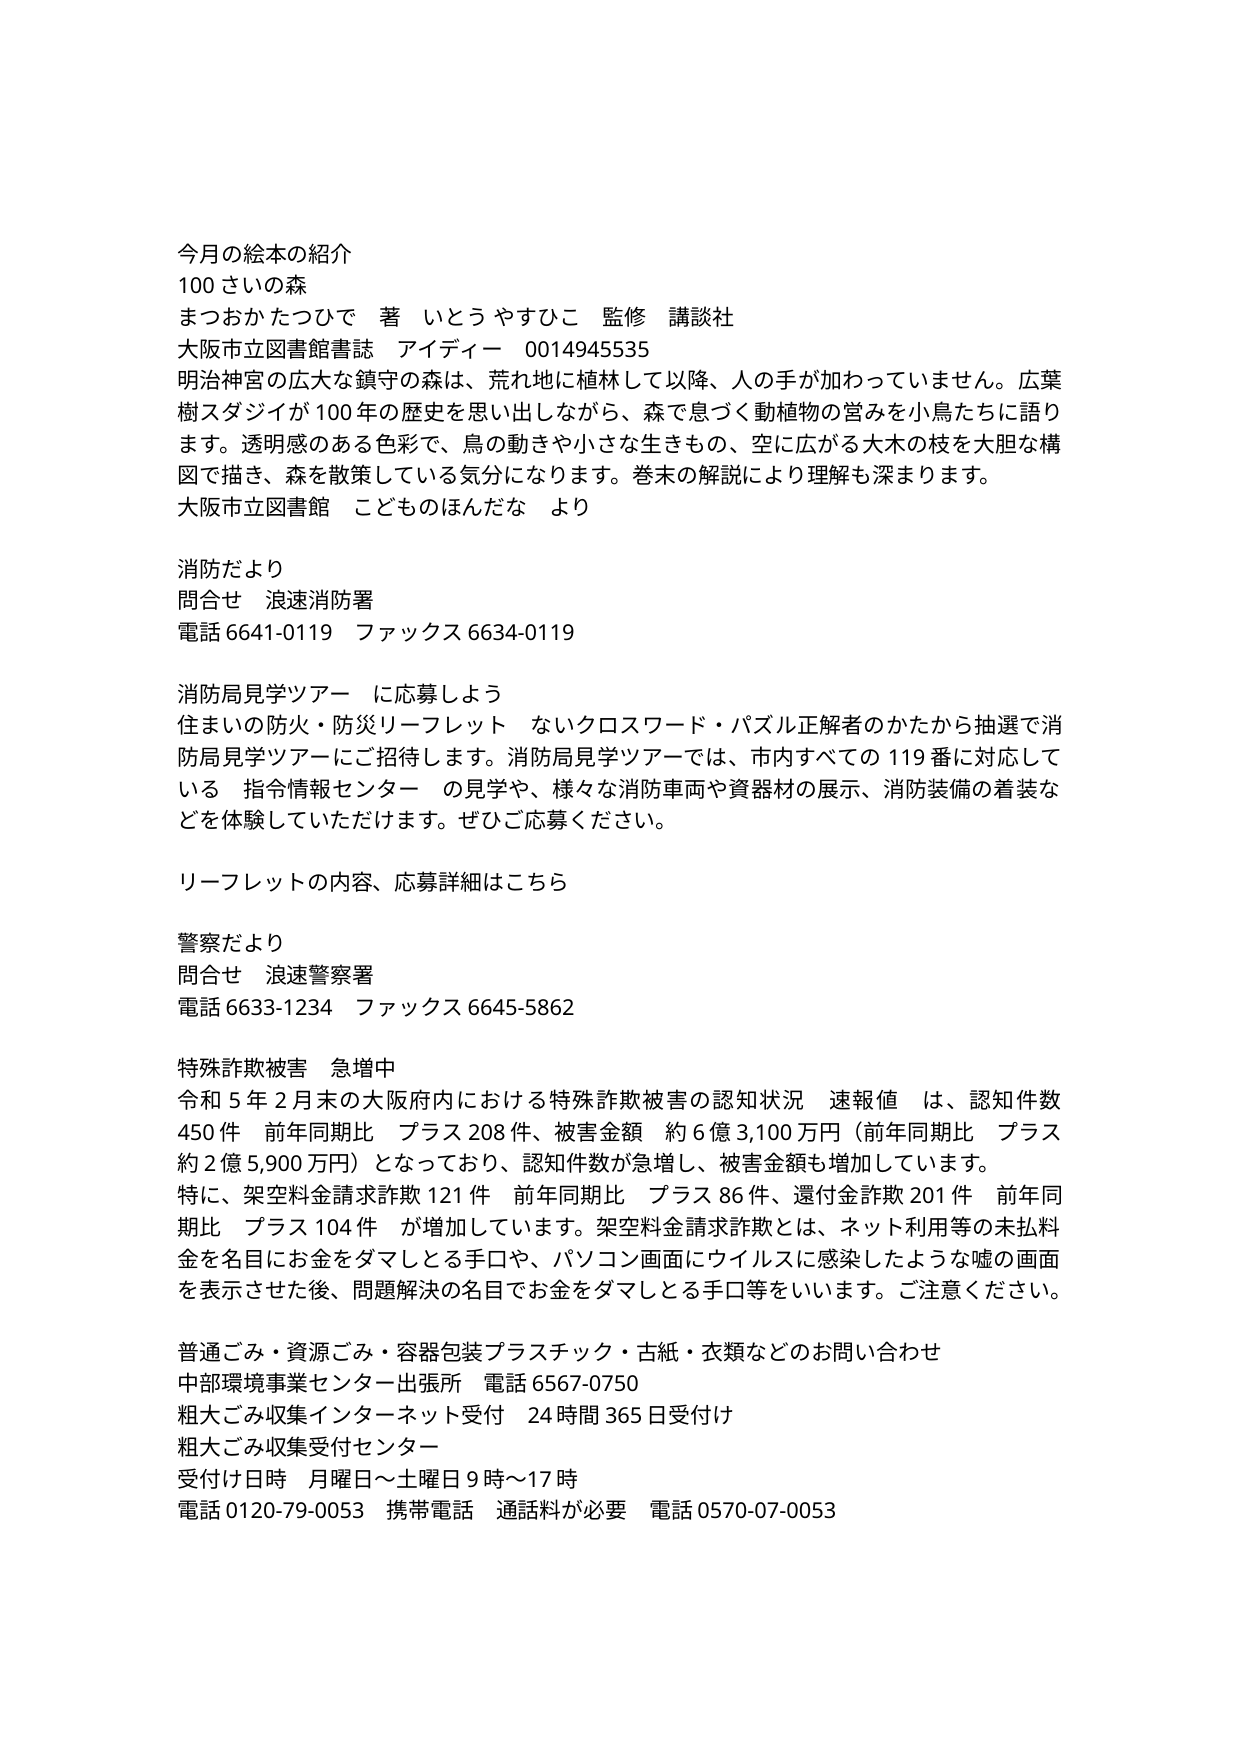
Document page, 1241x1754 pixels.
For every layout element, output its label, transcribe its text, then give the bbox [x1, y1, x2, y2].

text 今月の絵本の紹介 [177, 237, 1063, 268]
text 粗大ごみ収集受付センター [177, 1430, 1063, 1462]
text 消防だより [177, 552, 1063, 583]
text まつおか たつひで 著 いとう やすひこ 監修 講談社 [177, 300, 1063, 332]
text 住まいの防火・防災リーフレット ないクロスワード・パズル正解者のかたから抽選で消防局見学ツアーにご招待します。消防局見学ツアーでは、市内すべての119番に対応している 指令情報センター の見学や、様々な消防車両や資器材の展示、消防装備の着装などを体験していただけます。ぜひご応募ください。 [177, 708, 1063, 835]
text 100さいの森 [177, 268, 1063, 300]
text 問合せ 浪速警察署 [177, 958, 1063, 989]
text 粗大ごみ収集インターネット受付 24時間365日受付け [177, 1398, 1063, 1430]
text 特に、架空料金請求詐欺121件 前年同期比 プラス86件、還付金詐欺201件 前年同期比 プラス104件 が増加しています。架空料金請求詐欺とは、ネット利用等の未払料金を名目にお金をダマしとる手口や、パソコン画面にウイルスに感染したような嘘の画面を表示させた後、問題解決の名目でお金をダマしとる手口等をいいます。ご注意ください。 [177, 1178, 1063, 1305]
text リーフレットの内容、応募詳細はこちら [177, 865, 1063, 896]
text 特殊詐欺被害 急増中 [177, 1051, 1063, 1083]
text 問合せ 浪速消防署 [177, 583, 1063, 615]
text 電話6633-1234 ファックス6645-5862 [177, 989, 1063, 1021]
text 普通ごみ・資源ごみ・容器包装プラスチック・古紙・衣類などのお問い合わせ [177, 1335, 1063, 1366]
text 消防局見学ツアー に応募しよう [177, 677, 1063, 708]
text 大阪市立図書館書誌 アイディー 0014945535 [177, 332, 1063, 363]
text 電話6641-0119 ファックス6634-0119 [177, 615, 1063, 647]
text 明治神宮の広大な鎮守の森は、荒れ地に植林して以降、人の手が加わっていません。広葉樹スダジイが100年の歴史を思い出しながら、森で息づく動植物の営みを小鳥たちに語ります。透明感のある色彩で、鳥の動きや小さな生きもの、空に広がる大木の枝を大胆な構図で描き、森を散策している気分になります。巻末の解説により理解も深まります。 [177, 363, 1063, 490]
text 警察だより [177, 926, 1063, 958]
text 電話0120-79-0053 携帯電話 通話料が必要 電話0570-07-0053 [177, 1493, 1063, 1525]
text 令和5年2月末の大阪府内における特殊詐欺被害の認知状況 速報値 は、認知件数 450件 前年同期比 プラス208件、被害金額 約6億3,100万円（前年同期比 プラス約2億5,900万円）となっており、認知件数が急増し、被害金額も増加しています。 [177, 1083, 1063, 1178]
text 大阪市立図書館 こどものほんだな より [177, 490, 1063, 522]
text 中部環境事業センター出張所 電話6567-0750 [177, 1366, 1063, 1398]
text 受付け日時 月曜日～土曜日9時～17時 [177, 1462, 1063, 1493]
